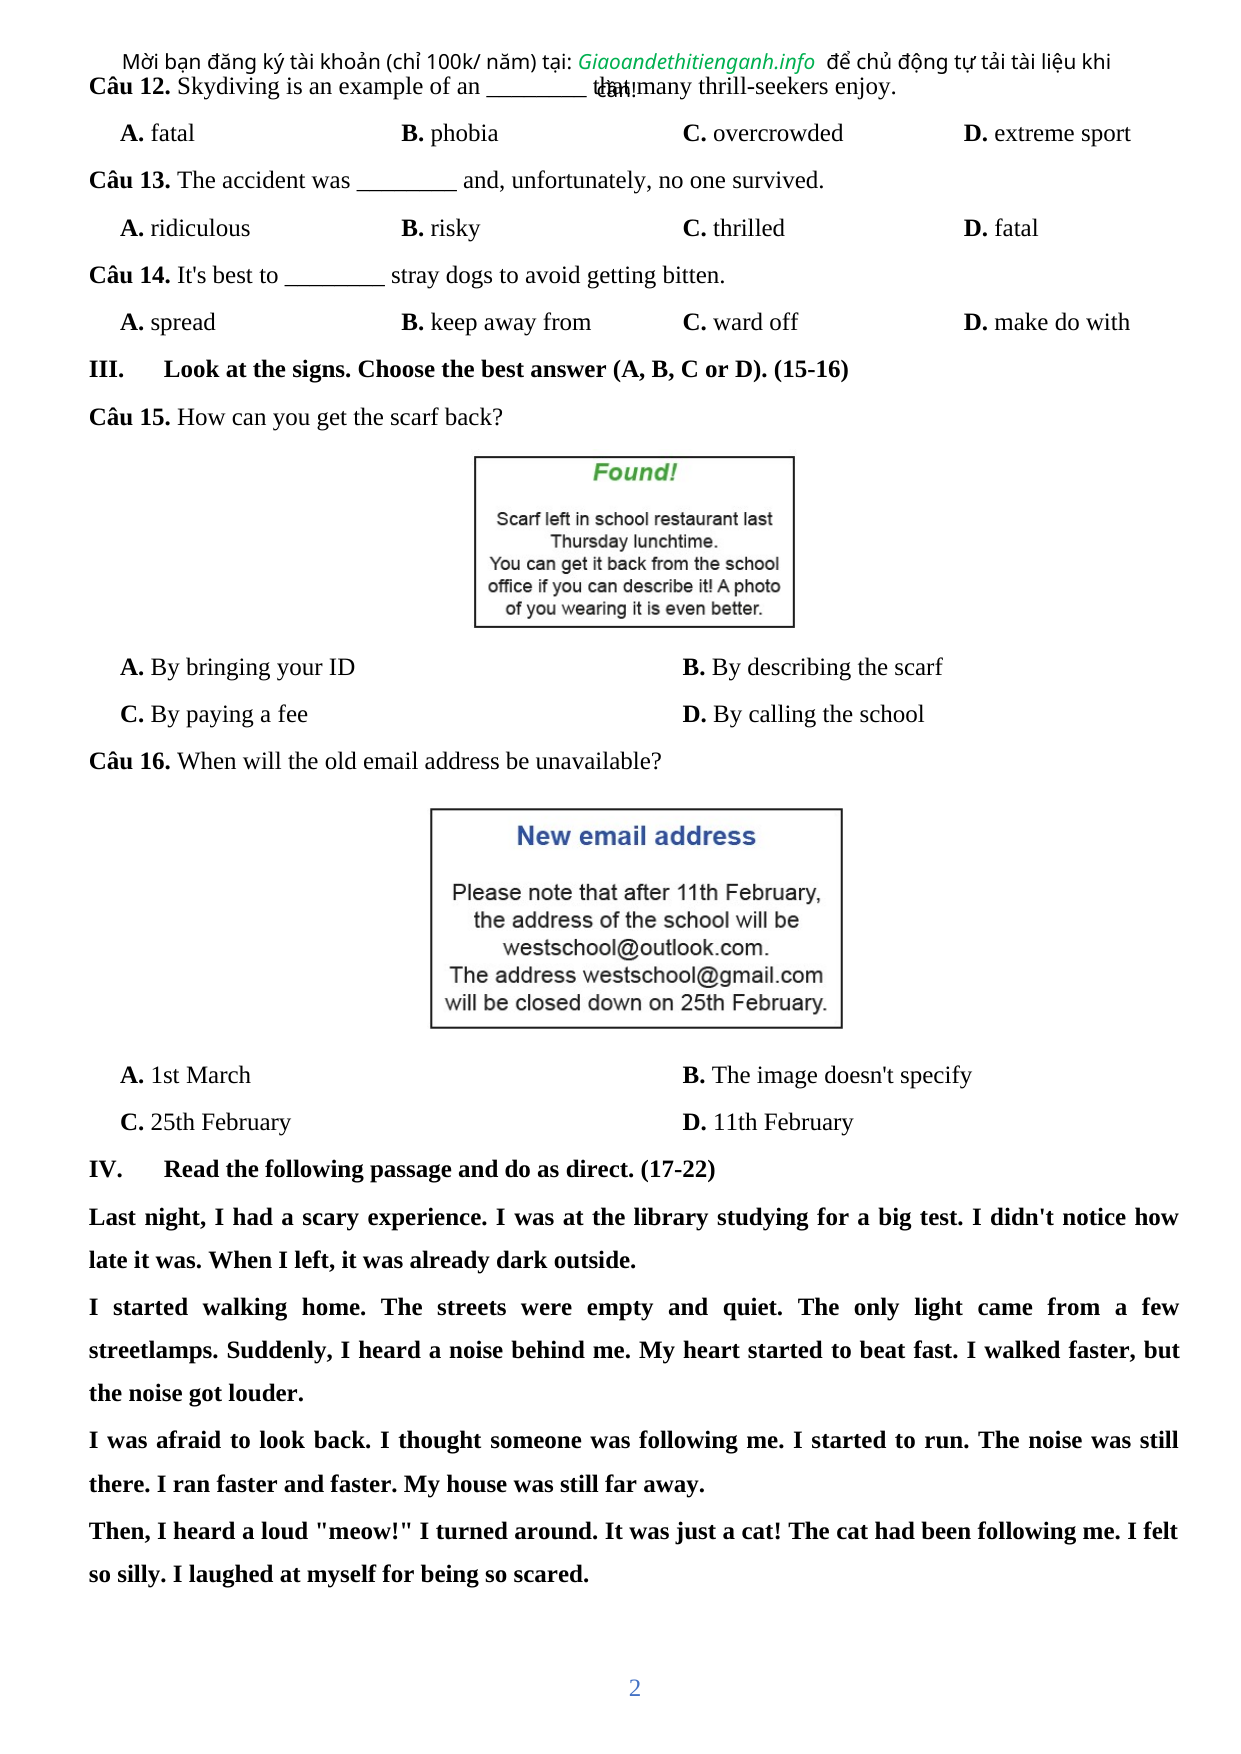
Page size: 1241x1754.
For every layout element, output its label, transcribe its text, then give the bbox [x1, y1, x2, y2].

text Then, I heard a loud "meow!" I turned around. It was just a cat! The cat had been following me. I felt so silly. I laughed at myself for being so scared. [89, 1516, 1181, 1588]
text Câu 15. How can you get the scarf back? [89, 402, 1181, 431]
text Câu 12. Skydiving is an example of an ________ that many thrill-seekers enjoy. [89, 71, 1181, 99]
text I started walking home. The streets were empty and quiet. The only light came from a few streetlamps. Suddenly, I heard a noise behind me. My heart started to beat fast. I walked faster, but the noise got louder. [89, 1292, 1181, 1407]
text A. By bringing your ID B. By describing the scarf [89, 652, 1181, 680]
picture [415, 793, 855, 1042]
text A. ridiculous B. risky C. thrilled D. fatal [89, 213, 1181, 241]
picture [467, 449, 802, 633]
text C. By paying a fee D. By calling the school [89, 699, 1181, 728]
text I was afraid to look back. I thought someone was following me. I started to run. The noise was still there. I ran faster and faster. My house was still far away. [89, 1426, 1181, 1497]
text IV. Read the following passage and do as direct. (17-22) [89, 1154, 1181, 1183]
text A. spread B. keep away from C. ward off D. make do with [89, 307, 1181, 336]
text Câu 14. It's best to ________ stray dogs to avoid getting bitten. [89, 260, 1181, 289]
text Last night, I had a scary experience. I was at the library studying for a big test. I didn't notice how late it was. When I left, it was already dark outside. [89, 1202, 1181, 1273]
text C. 25th February D. 11th February [89, 1107, 1181, 1136]
text III. Look at the signs. Choose the best answer (A, B, C or D). (15-16) [89, 354, 1181, 383]
text A. fatal B. phobia C. overcrowded D. extreme sport [89, 118, 1181, 147]
text A. 1st March B. The image doesn't specify [89, 1060, 1181, 1088]
text Câu 16. When will the old email address be unavailable? [89, 746, 1181, 775]
text Câu 13. The accident was ________ and, unfortunately, no one survived. [89, 165, 1181, 194]
